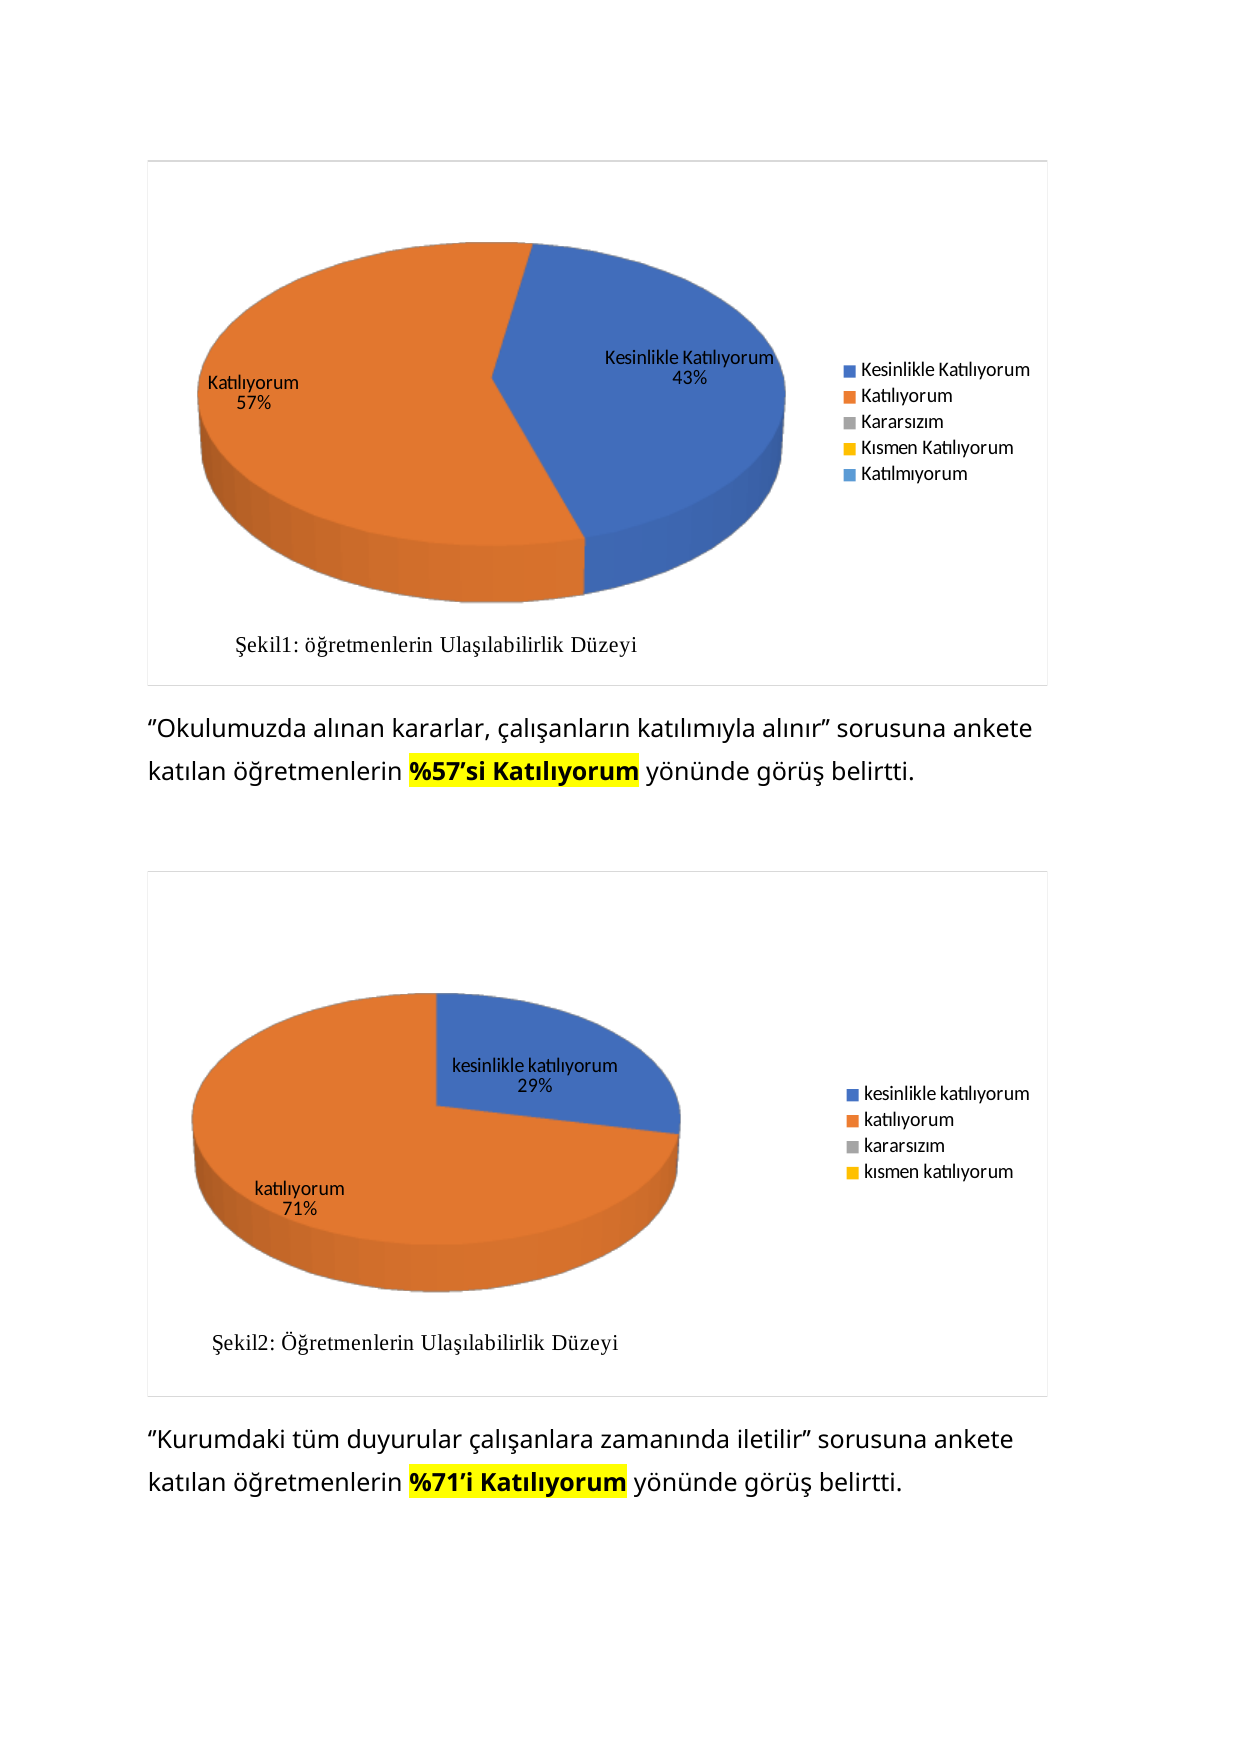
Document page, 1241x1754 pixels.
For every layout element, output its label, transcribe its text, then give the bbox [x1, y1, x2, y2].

text ‘’Okulumuzda alınan kararlar, çalışanların katılımıyla alınır’’ sorusuna ankete katılan öğretmenlerin %57’si Katılıyorum yönünde görüş belirtti. [148, 711, 1093, 787]
text ‘’Kurumdaki tüm duyurular çalışanlara zamanında iletilir’’ sorusuna ankete katılan öğretmenlerin %71’i Katılıyorum yönünde görüş belirtti. [148, 1422, 1093, 1498]
